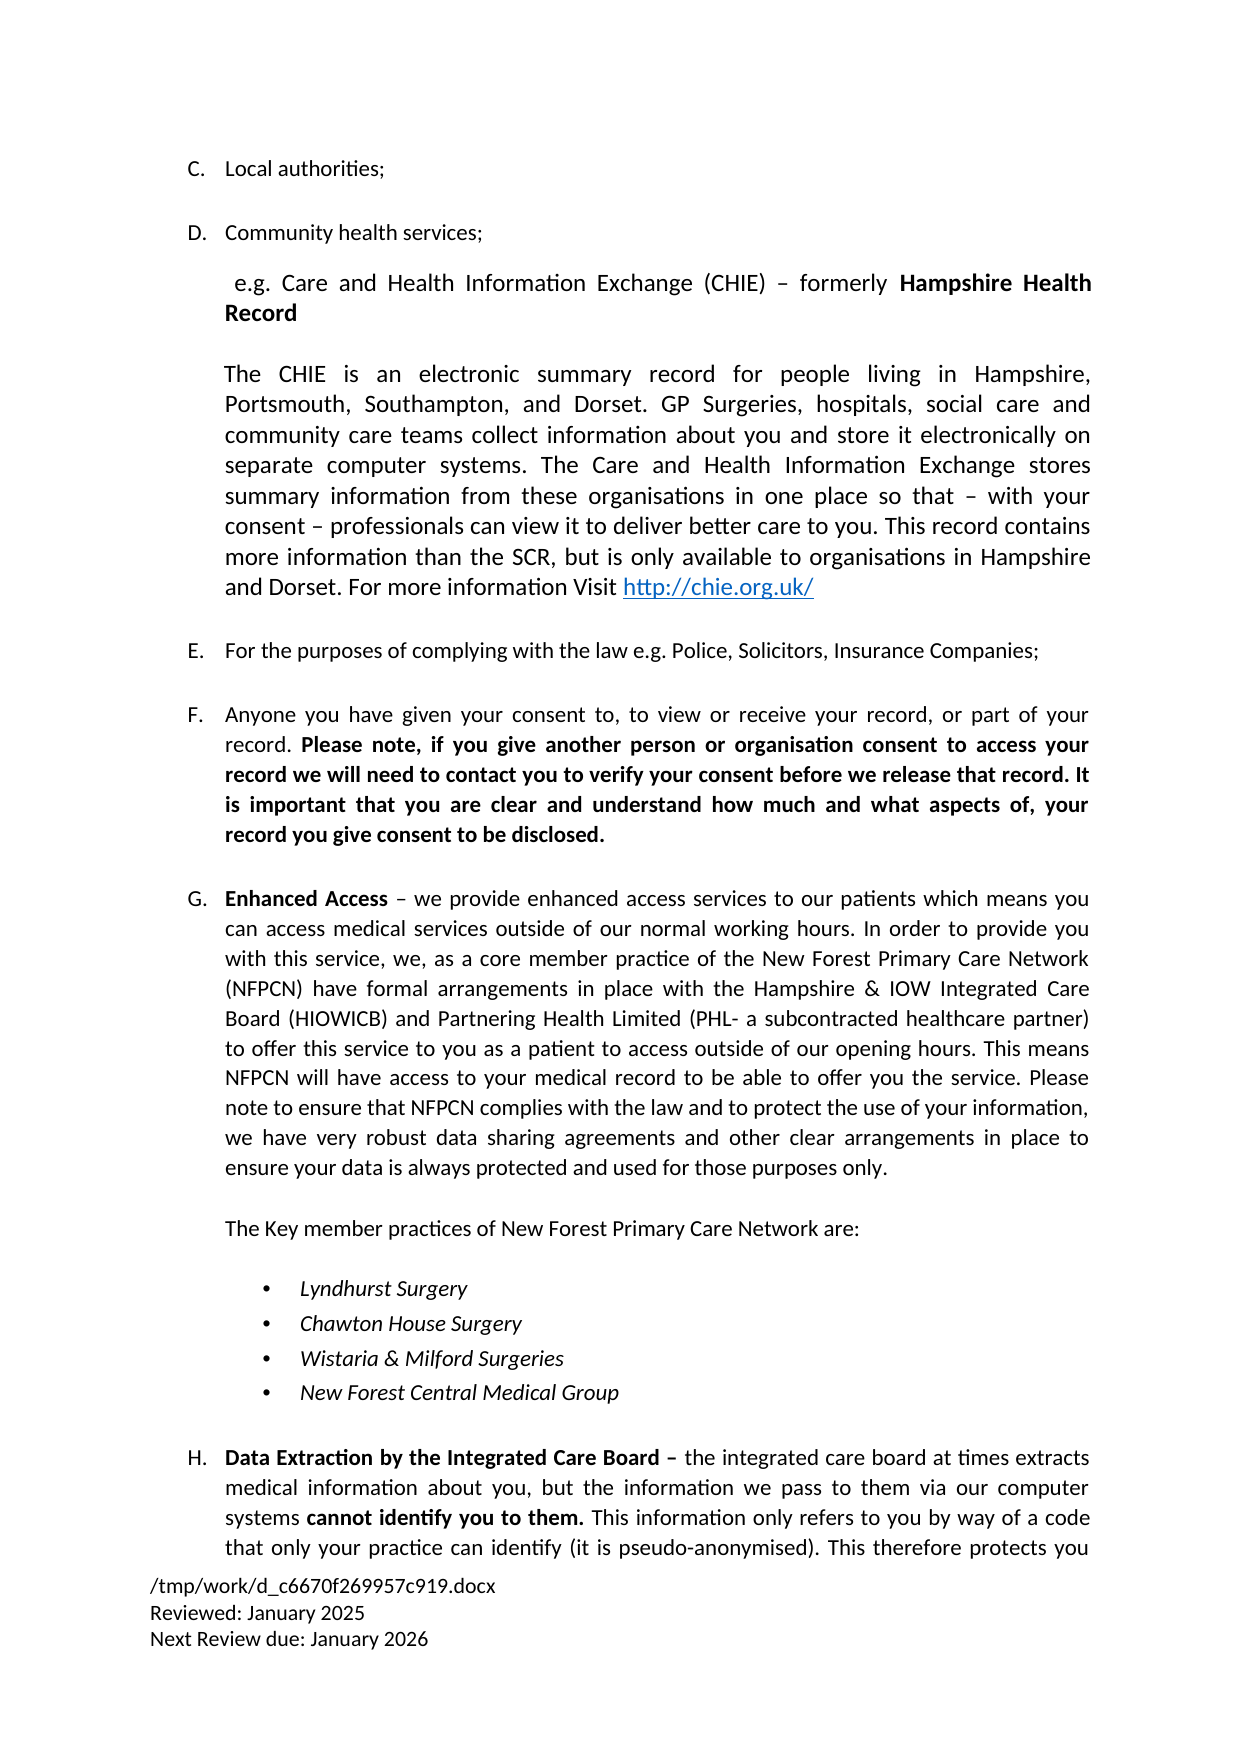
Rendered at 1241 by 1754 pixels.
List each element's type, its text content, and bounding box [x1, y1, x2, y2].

text e.g. Care and Health Information Exchange (CHIE) – formerly Hampshire Health Record [223, 267, 1092, 328]
list Local authorities; [187, 154, 1091, 182]
text The CHIE is an electronic summary record for people living in Hampshire, Portsmouth, Southampton, and Dorset. GP Surgeries, hospitals, social care and community care teams collect information about you and store it electronically on separate computer systems. The Care and Health Information Exchange stores summary information from these organisations in one place so that – with your consent – professionals can view it to deliver better care to you. This record contains more information than the SCR, but is only available to organisations in Hampshire and Dorset. For more information Visit http://chie.org.uk/ [223, 358, 1092, 602]
list Chawton House Surgery [262, 1309, 1091, 1337]
list Anyone you have given your consent to, to view or receive your record, or part of your record. Please note, if you give another person or organisation consent to access your record we will need to contact you to verify your consent before we release that record. It is important that you are clear and understand how much and what aspects of, your record you give consent to be disclosed. [187, 700, 1091, 848]
list Community health services; [187, 218, 1091, 246]
list New Forest Central Medical Group [262, 1378, 1091, 1407]
list Enhanced Access – we provide enhanced access services to our patients which means you can access medical services outside of our normal working hours. In order to provide you with this service, we, as a core member practice of the New Forest Primary Care Network (NFPCN) have formal arrangements in place with the Hampshire & IOW Integrated Care Board (HIOWICB) and Partnering Health Limited (PHL- a subcontracted healthcare partner) to offer this service to you as a patient to access outside of our opening hours. This means NFPCN will have access to your medical record to be able to offer you the service. Please note to ensure that NFPCN complies with the law and to protect the use of your information, we have very robust data sharing agreements and other clear arrangements in place to ensure your data is always protected and used for those purposes only. [187, 884, 1091, 1181]
list For the purposes of complying with the law e.g. Police, Solicitors, Insurance Companies; [187, 636, 1091, 664]
list Lyndhurst Surgery [262, 1274, 1091, 1302]
text The Key member practices of New Forest Primary Care Network are: [225, 1214, 1091, 1242]
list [187, 1443, 1091, 1561]
list Wistaria & Milford Surgeries [262, 1344, 1091, 1372]
